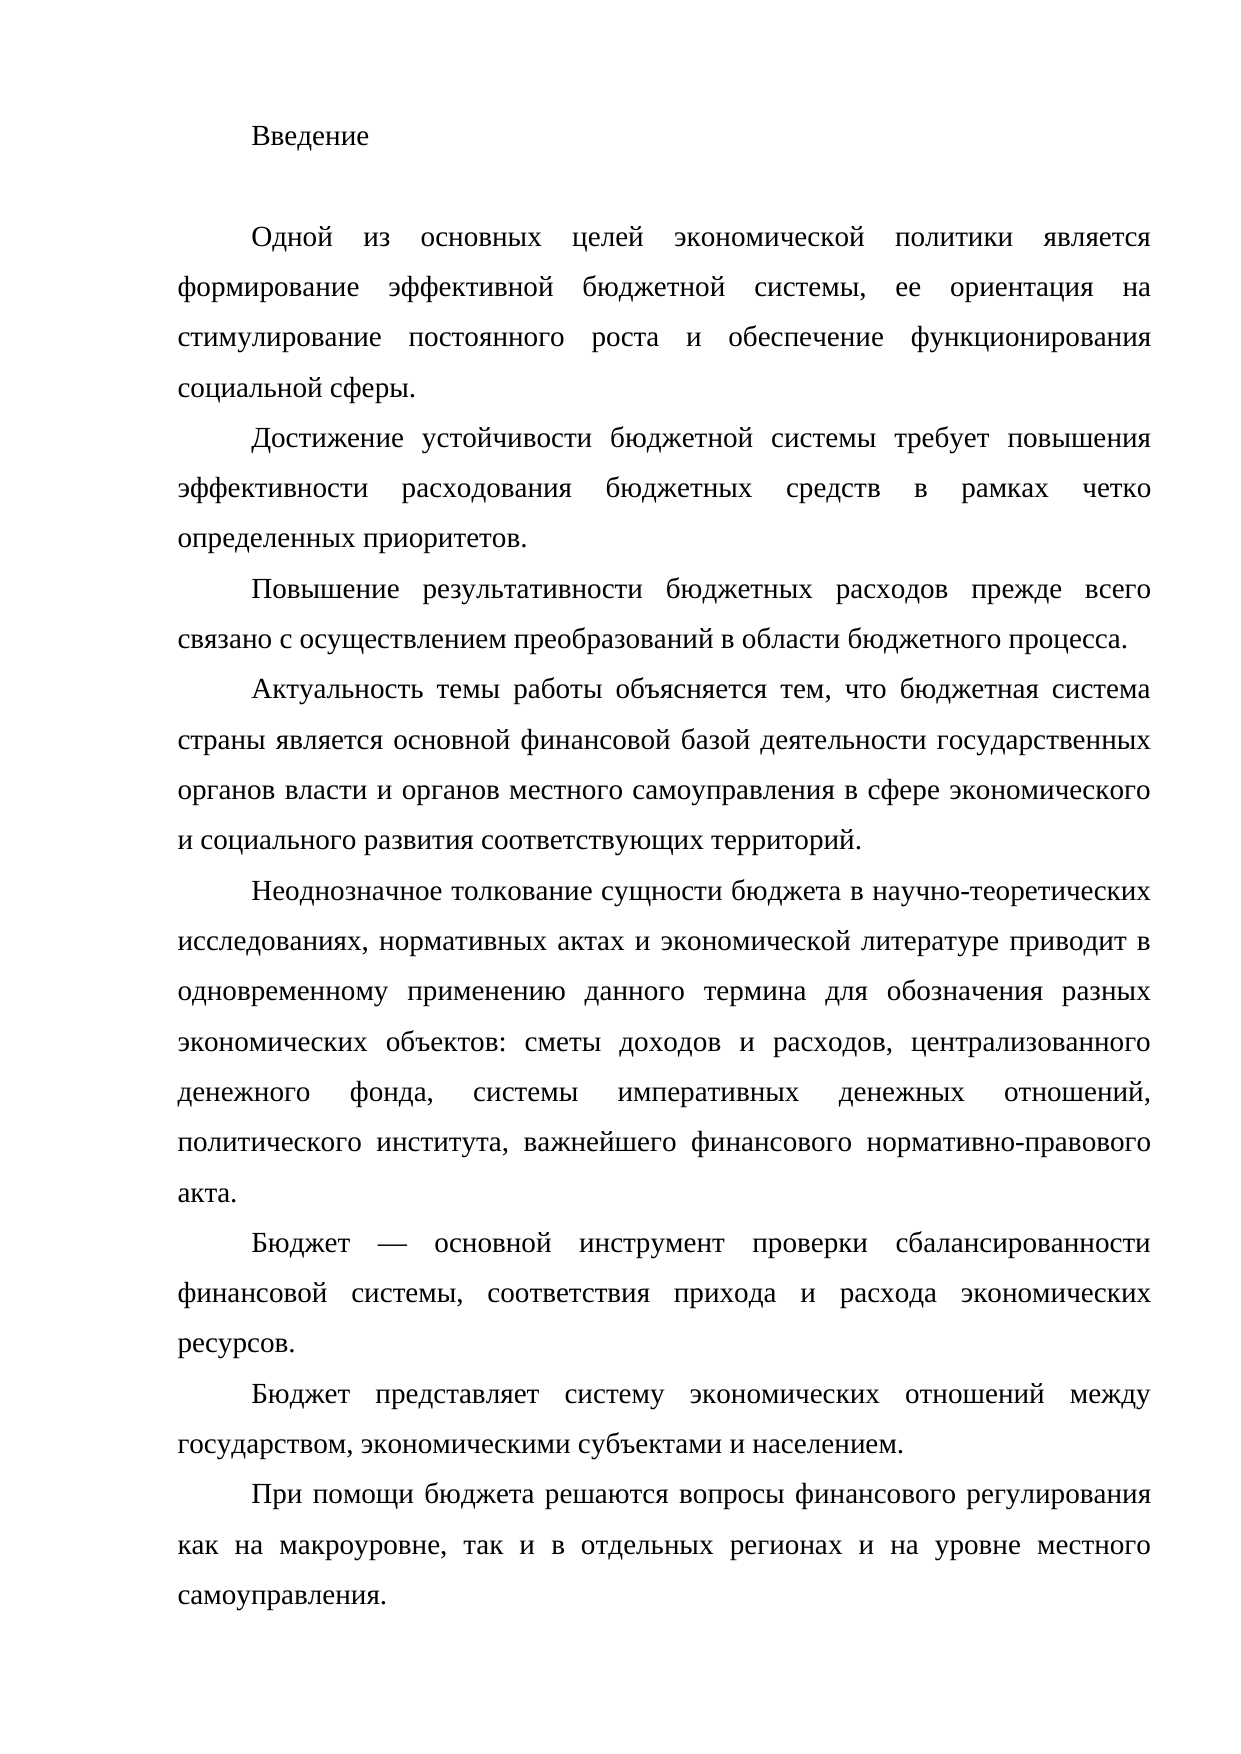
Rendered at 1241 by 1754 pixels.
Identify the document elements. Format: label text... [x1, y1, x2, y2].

text Введение [177, 118, 1152, 152]
text Одной из основных целей экономической политики является формирование эффективной бюджетной системы, ее ориентация на стимулирование постоянного роста и обеспечение функционирования социальной сферы. [177, 219, 1152, 403]
text Неоднозначное толкование сущности бюджета в научно-теоретических исследованиях, нормативных актах и экономической литературе приводит в одновременному применению данного термина для обозначения разных экономических объектов: сметы доходов и расходов, централизованного денежного фонда, системы императивных денежных отношений, политического института, важнейшего финансового нормативно-правового акта. [177, 873, 1152, 1208]
text Бюджет — основной инструмент проверки сбалансированности финансовой системы, соответствия прихода и расхода экономических ресурсов. [177, 1225, 1152, 1359]
text Повышение результативности бюджетных расходов прежде всего связано с осуществлением преобразований в области бюджетного процесса. [177, 571, 1152, 655]
text При помощи бюджета решаются вопросы финансового регулирования как на макроуровне, так и в отдельных регионах и на уровне местного самоуправления. [177, 1477, 1152, 1611]
text Бюджет представляет систему экономических отношений между государством, экономическими субъектами и населением. [177, 1376, 1152, 1460]
text Достижение устойчивости бюджетной системы требует повышения эффективности расходования бюджетных средств в рамках четко определенных приоритетов. [177, 420, 1152, 554]
text Актуальность темы работы объясняется тем, что бюджетная система страны является основной финансовой базой деятельности государственных органов власти и органов местного самоуправления в сфере экономического и социального развития соответствующих территорий. [177, 672, 1152, 856]
